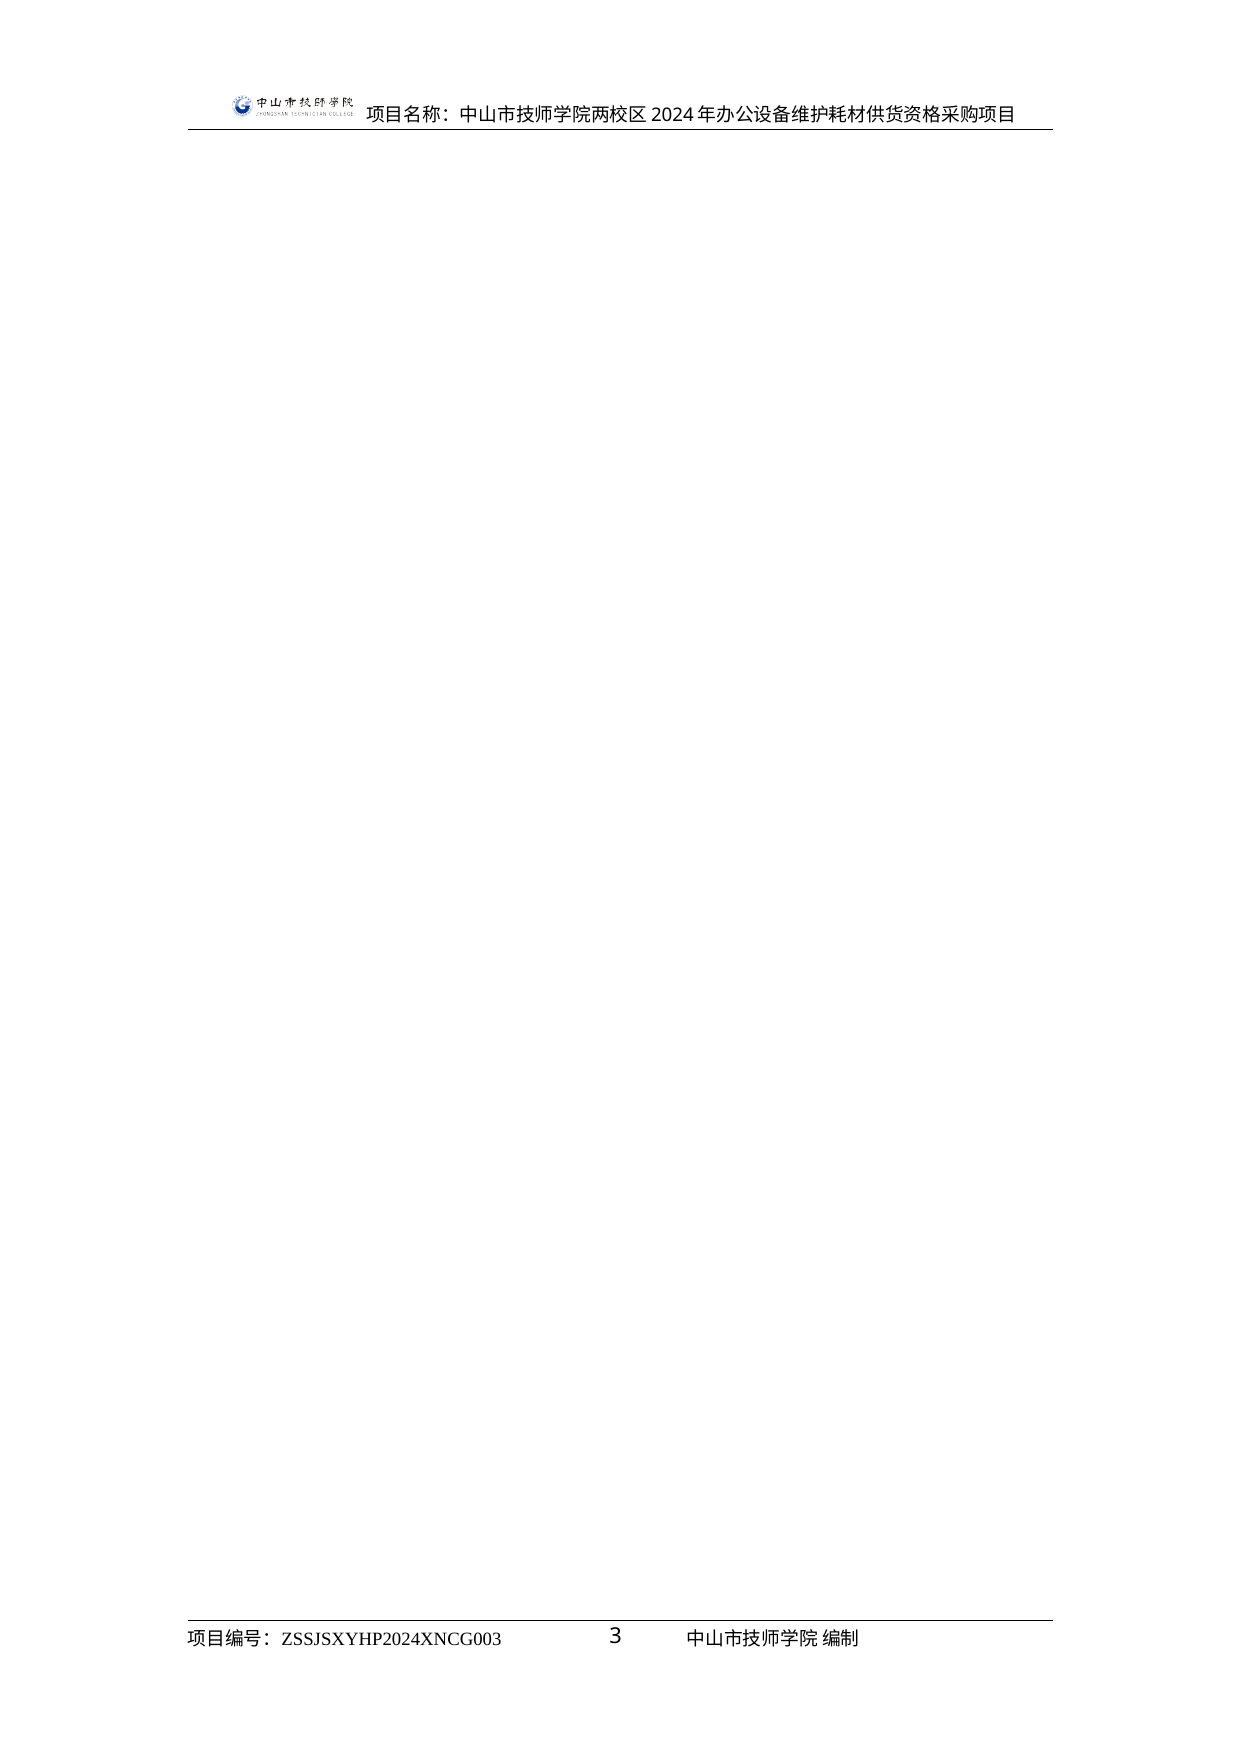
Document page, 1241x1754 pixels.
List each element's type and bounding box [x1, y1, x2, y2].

picture [224, 88, 360, 122]
